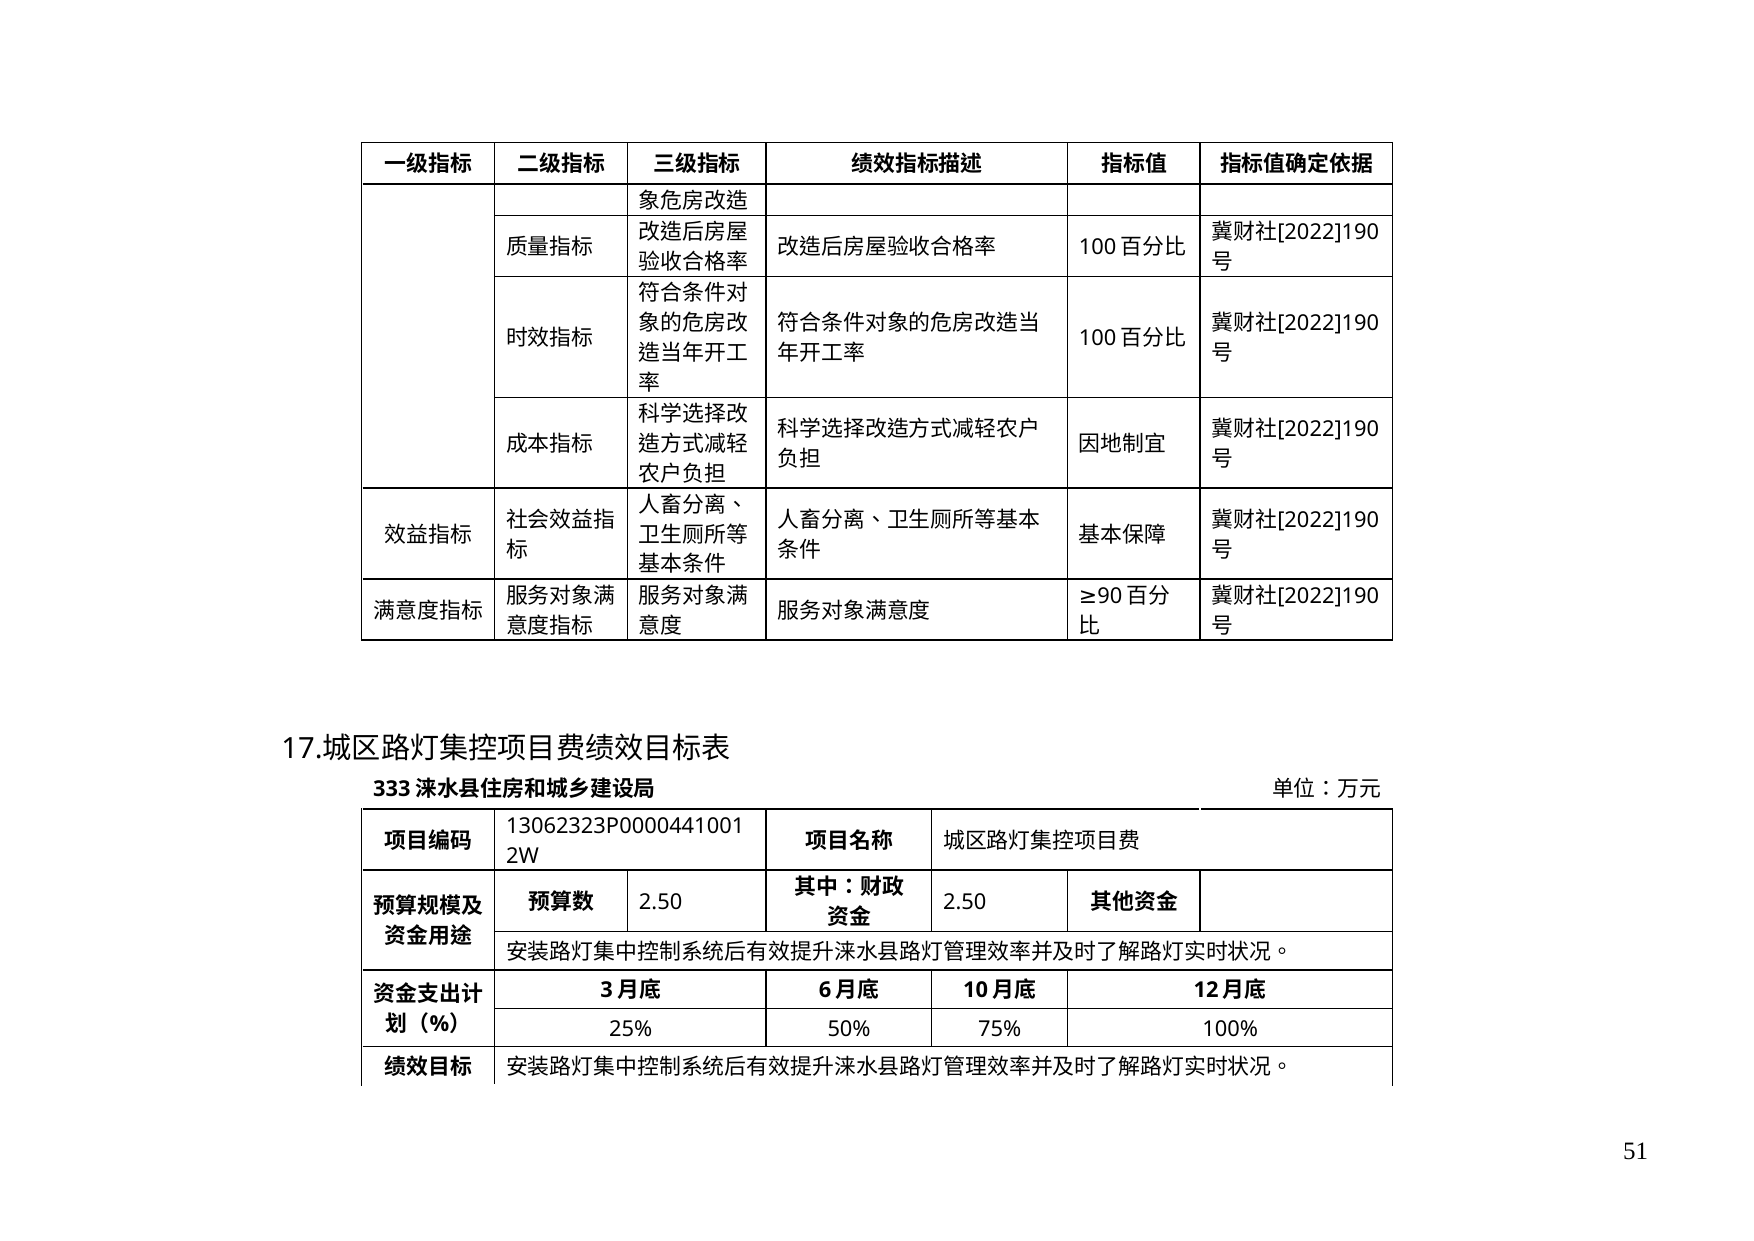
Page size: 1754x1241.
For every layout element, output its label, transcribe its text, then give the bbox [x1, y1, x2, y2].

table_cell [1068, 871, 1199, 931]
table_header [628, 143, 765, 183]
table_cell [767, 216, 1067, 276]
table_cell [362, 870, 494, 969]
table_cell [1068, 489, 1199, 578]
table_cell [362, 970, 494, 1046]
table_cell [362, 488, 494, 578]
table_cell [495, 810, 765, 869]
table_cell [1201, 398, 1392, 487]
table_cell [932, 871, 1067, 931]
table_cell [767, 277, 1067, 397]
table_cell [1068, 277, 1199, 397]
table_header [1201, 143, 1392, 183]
text 17.城区路灯集控项目费绩效目标表 [106, 727, 1648, 767]
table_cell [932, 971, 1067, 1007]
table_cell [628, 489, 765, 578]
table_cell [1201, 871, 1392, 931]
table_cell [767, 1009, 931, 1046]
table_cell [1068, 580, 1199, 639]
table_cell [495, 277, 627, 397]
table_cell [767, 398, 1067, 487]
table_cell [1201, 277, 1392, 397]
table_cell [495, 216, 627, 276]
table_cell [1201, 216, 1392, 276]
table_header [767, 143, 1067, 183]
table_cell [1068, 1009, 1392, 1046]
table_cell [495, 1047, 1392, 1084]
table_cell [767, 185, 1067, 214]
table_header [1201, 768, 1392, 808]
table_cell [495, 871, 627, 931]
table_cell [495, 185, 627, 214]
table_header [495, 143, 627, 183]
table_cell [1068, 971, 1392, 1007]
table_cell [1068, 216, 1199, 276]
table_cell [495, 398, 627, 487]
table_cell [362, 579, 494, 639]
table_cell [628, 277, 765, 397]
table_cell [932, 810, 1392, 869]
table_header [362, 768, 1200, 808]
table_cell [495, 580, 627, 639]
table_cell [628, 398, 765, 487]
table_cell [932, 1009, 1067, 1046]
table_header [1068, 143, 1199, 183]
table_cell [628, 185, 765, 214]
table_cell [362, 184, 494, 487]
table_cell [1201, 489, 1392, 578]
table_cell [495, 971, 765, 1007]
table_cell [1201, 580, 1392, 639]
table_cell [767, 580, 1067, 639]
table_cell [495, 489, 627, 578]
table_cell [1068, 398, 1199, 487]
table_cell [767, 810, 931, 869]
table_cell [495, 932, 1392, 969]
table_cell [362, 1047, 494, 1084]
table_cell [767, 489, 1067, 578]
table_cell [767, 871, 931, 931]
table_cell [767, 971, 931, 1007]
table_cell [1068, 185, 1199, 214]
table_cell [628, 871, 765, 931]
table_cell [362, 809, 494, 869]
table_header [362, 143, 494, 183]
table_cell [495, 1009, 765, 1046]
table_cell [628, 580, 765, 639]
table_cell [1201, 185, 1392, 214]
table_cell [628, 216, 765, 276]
